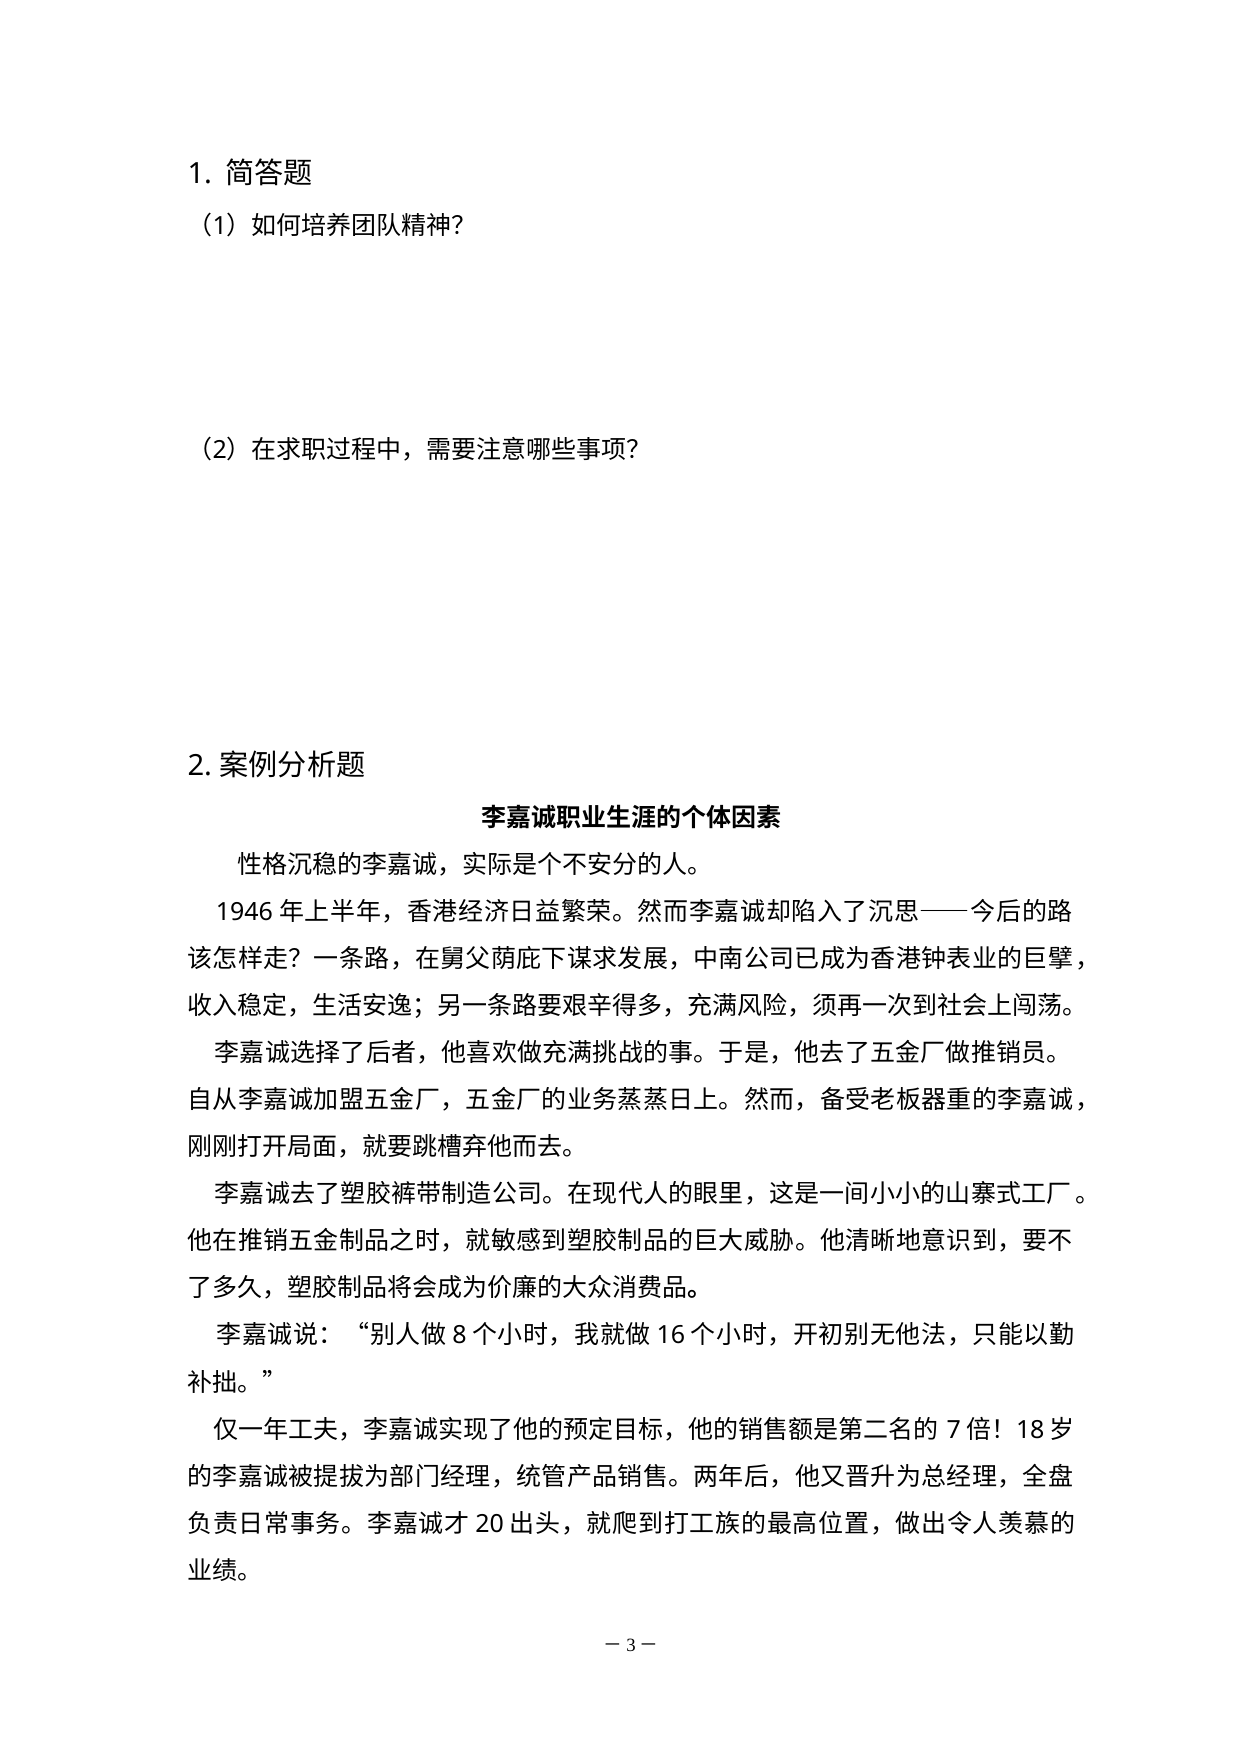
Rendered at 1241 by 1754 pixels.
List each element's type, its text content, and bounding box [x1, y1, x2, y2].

text （2）在求职过程中，需要注意哪些事项？ [187, 429, 1075, 466]
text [187, 844, 1075, 1587]
text （1）如何培养团队精神？ [187, 205, 1075, 241]
list 简答题 [187, 150, 1075, 192]
text 李嘉诚职业生涯的个体因素 [187, 797, 1075, 833]
text 2. 案例分析题 [187, 742, 1075, 784]
